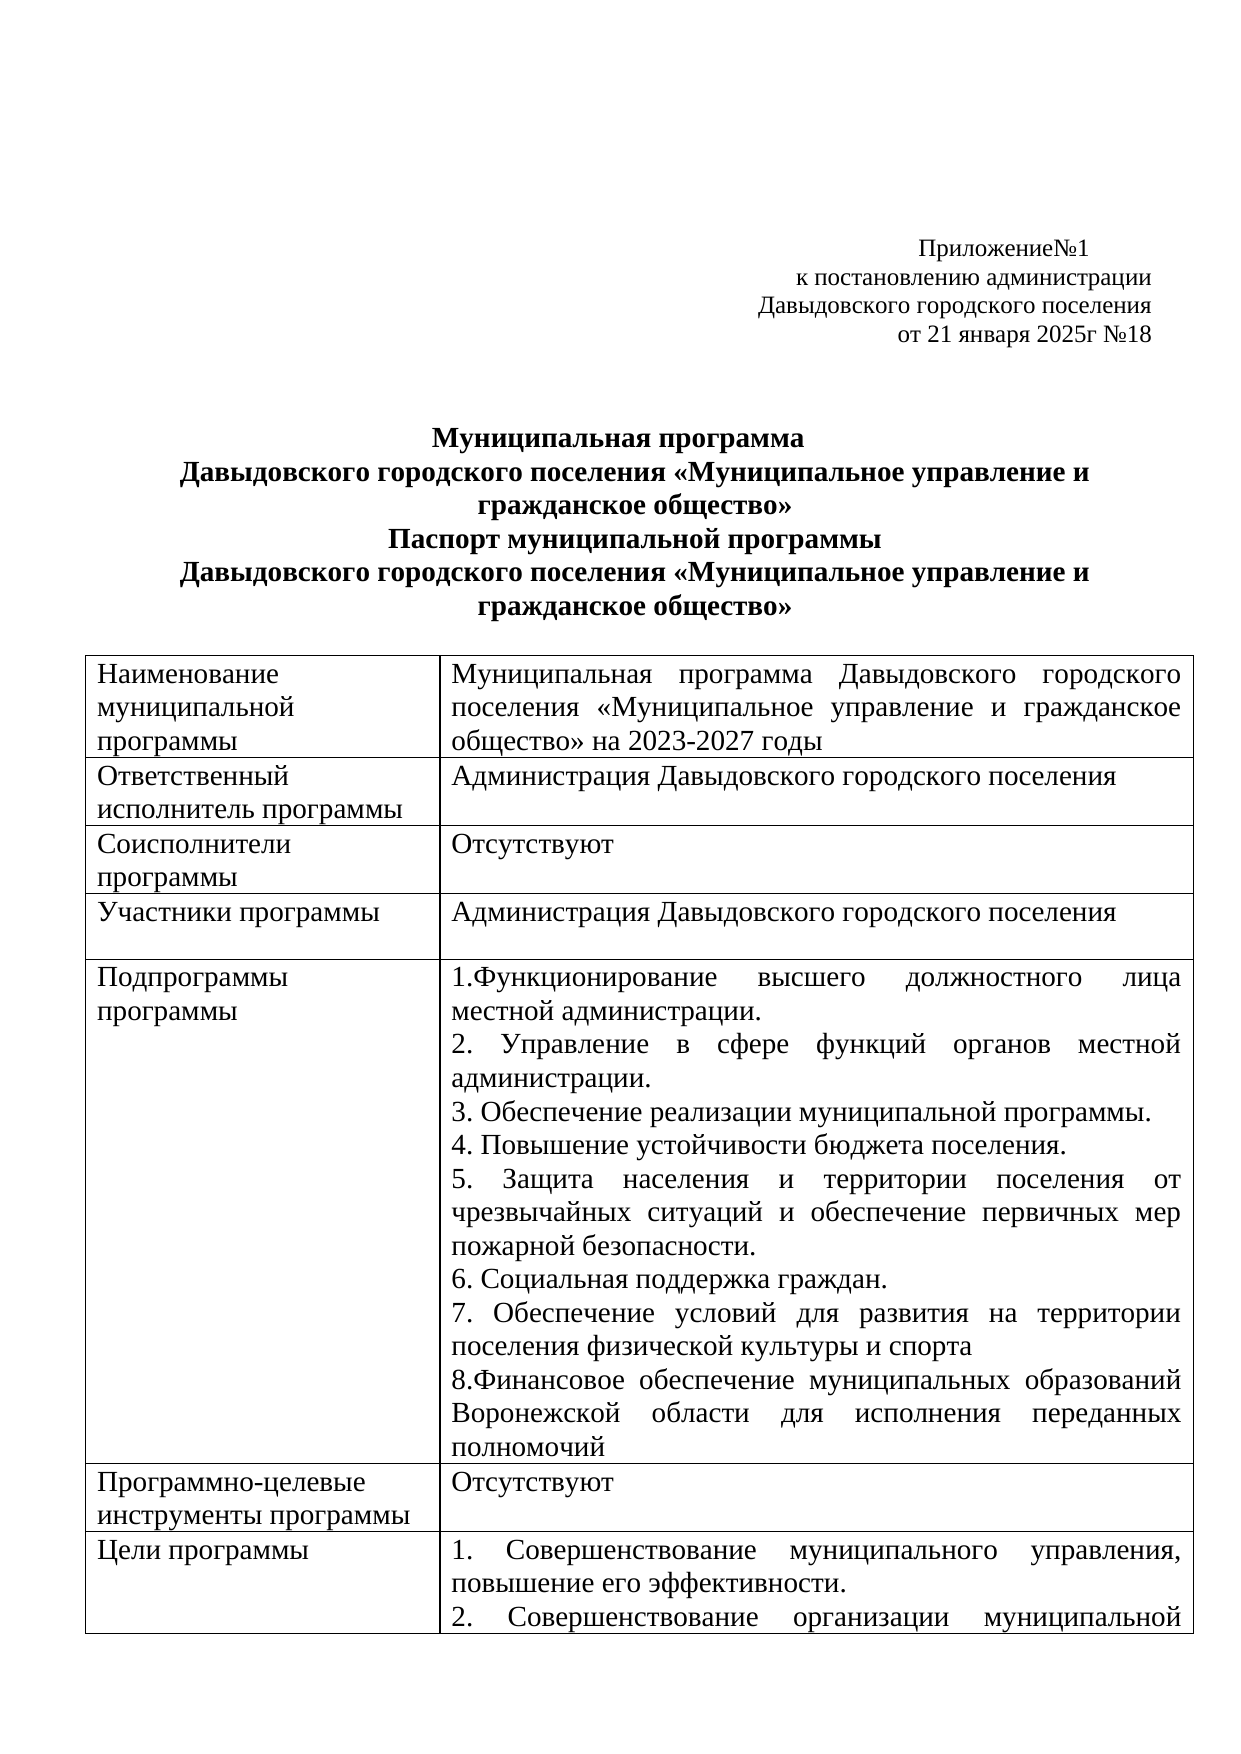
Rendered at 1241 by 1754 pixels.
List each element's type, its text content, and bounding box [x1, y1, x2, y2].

table_header Муниципальная программа Давыдовского городского поселения «Муниципальное управление и гражданское общество» на 2023-2027 годы [441, 656, 1193, 757]
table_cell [441, 1532, 1193, 1632]
table_cell Отсутствуют [441, 826, 1193, 893]
text Давыдовского городского поселения «Муниципальное управление и гражданское общество» [118, 554, 1152, 621]
table_cell Администрация Давыдовского городского поселения [441, 758, 1193, 825]
table_cell Программно-целевые инструменты программы [86, 1464, 439, 1531]
table_cell Участники программы [86, 894, 439, 958]
table_header Наименование муниципальной программы [86, 656, 439, 757]
text от 21 января 2025г №18 [576, 319, 1152, 348]
table_cell Цели программы [86, 1532, 439, 1632]
text Приложение№1 [118, 233, 1152, 262]
table_cell Отсутствуют [441, 1464, 1193, 1531]
text Муниципальная программа [84, 420, 1152, 454]
table_cell Подпрограммы программы [86, 960, 439, 1463]
text Давыдовского городского поселения «Муниципальное управление и гражданское общество» [118, 454, 1152, 521]
table_cell Соисполнители программы [86, 826, 439, 893]
table_cell Ответственный исполнитель программы [86, 758, 439, 825]
text Давыдовского городского поселения [576, 291, 1152, 319]
text к постановлению администрации [576, 262, 1152, 291]
text Паспорт муниципальной программы [118, 521, 1152, 554]
table_cell 1.Функционирование высшего должностного лица местной администрации. 2. Управление в сфере функций органов местной администрации. 3. Обеспечение реализации муниципальной программы. 4. Повышение устойчивости бюджета поселения. 5. Защита населения и территории поселения от чрезвычайных ситуаций и обеспечение первичных мер пожарной безопасности. 6. Социальная поддержка граждан. 7. Обеспечение условий для развития на территории поселения физической культуры и спорта 8.Финансовое обеспечение муниципальных образований Воронежской области для исполнения переданных полномочий [441, 960, 1193, 1463]
table_cell Администрация Давыдовского городского поселения [441, 894, 1193, 958]
